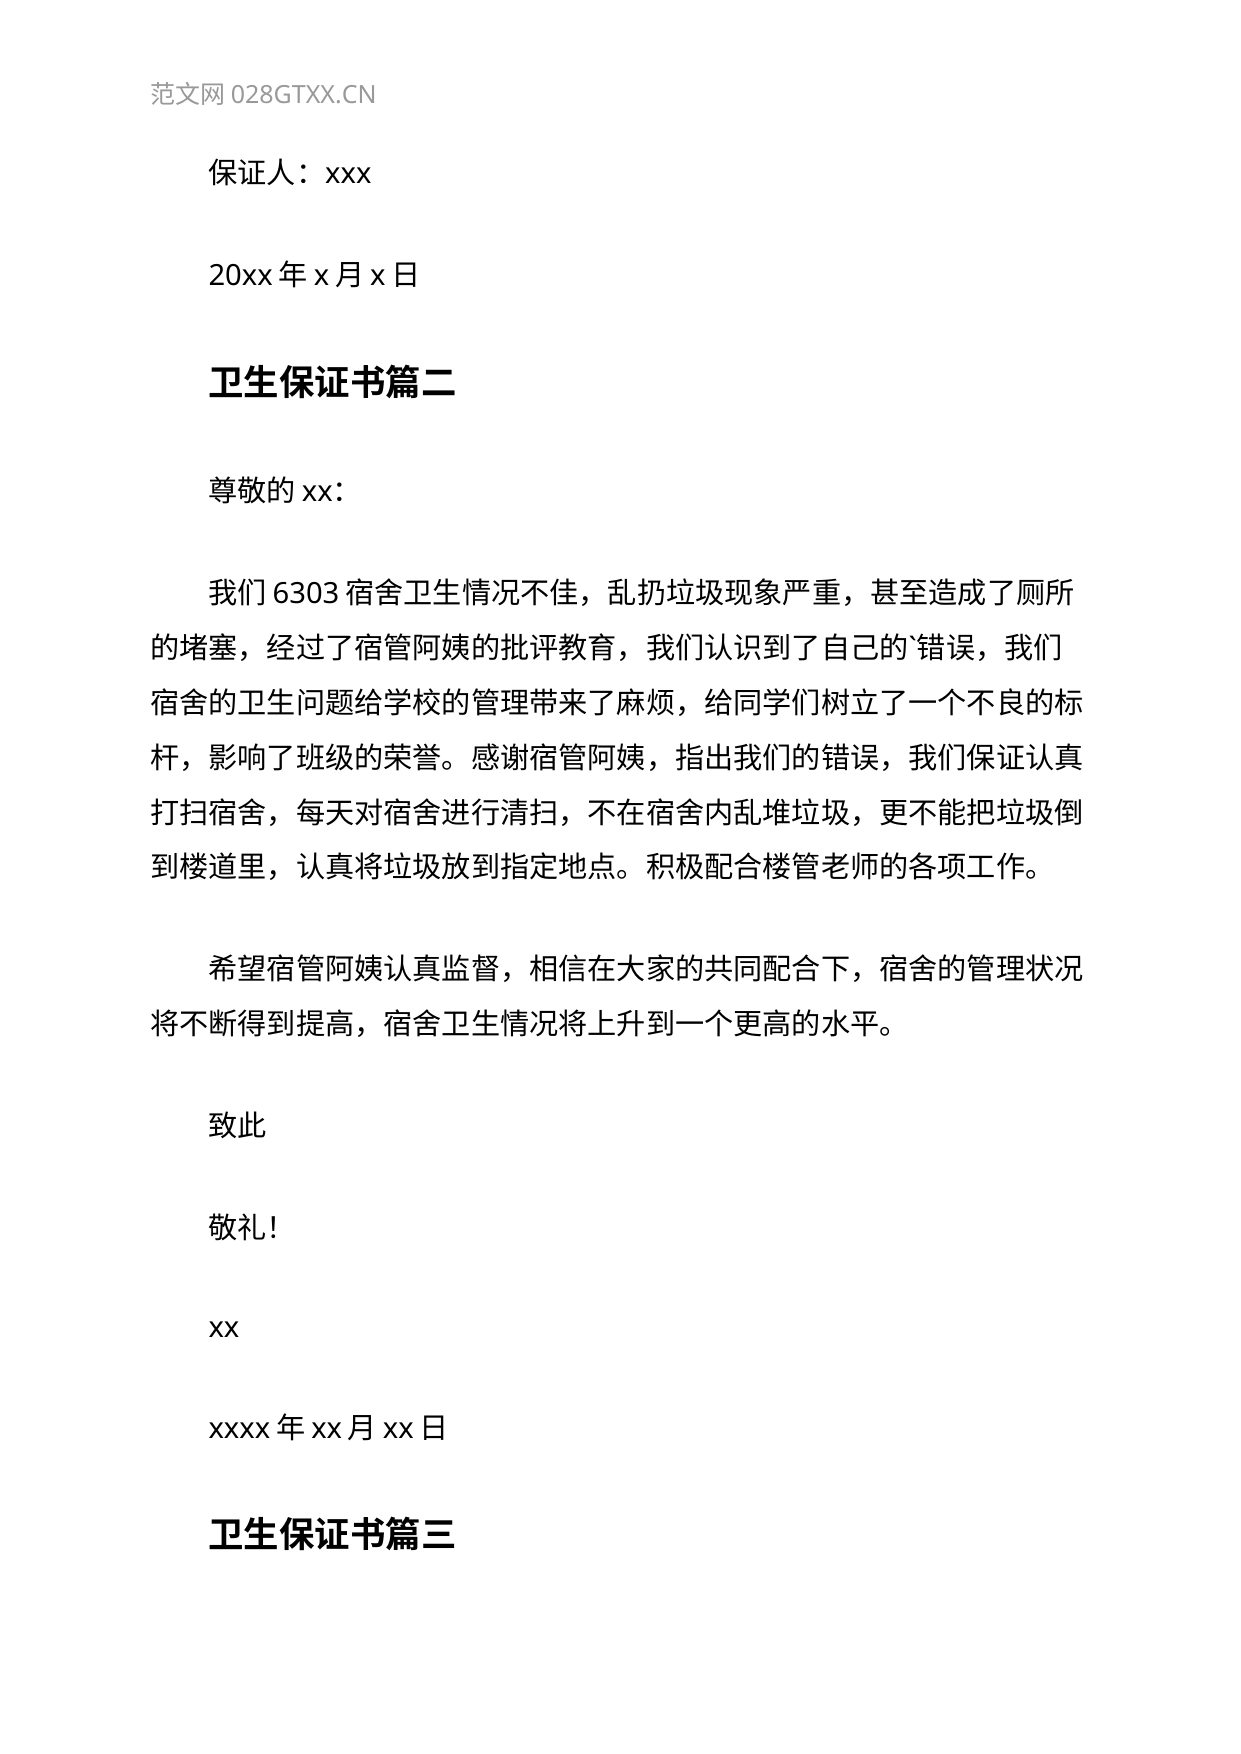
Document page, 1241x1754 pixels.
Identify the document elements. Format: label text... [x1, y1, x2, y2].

text 20xx年x月x日 [150, 252, 1090, 294]
text 卫生保证书篇二 [150, 354, 1090, 405]
text 敬礼！ [150, 1204, 1090, 1247]
text 保证人：xxx [150, 150, 1090, 192]
text 致此 [150, 1102, 1090, 1145]
text xx [150, 1306, 1090, 1346]
text 尊敬的xx： [150, 467, 1090, 510]
text 希望宿管阿姨认真监督，相信在大家的共同配合下，宿舍的管理状况将不断得到提高，宿舍卫生情况将上升到一个更高的水平。 [150, 946, 1090, 1043]
text 卫生保证书篇三 [150, 1506, 1090, 1558]
text xxxx年xx月xx日 [150, 1404, 1090, 1447]
text 我们6303宿舍卫生情况不佳，乱扔垃圾现象严重，甚至造成了厕所的堵塞，经过了宿管阿姨的批评教育，我们认识到了自己的`错误，我们宿舍的卫生问题给学校的管理带来了麻烦，给同学们树立了一个不良的标杆，影响了班级的荣誉。感谢宿管阿姨，指出我们的错误，我们保证认真打扫宿舍，每天对宿舍进行清扫，不在宿舍内乱堆垃圾，更不能把垃圾倒到楼道里，认真将垃圾放到指定地点。积极配合楼管老师的各项工作。 [150, 569, 1090, 886]
